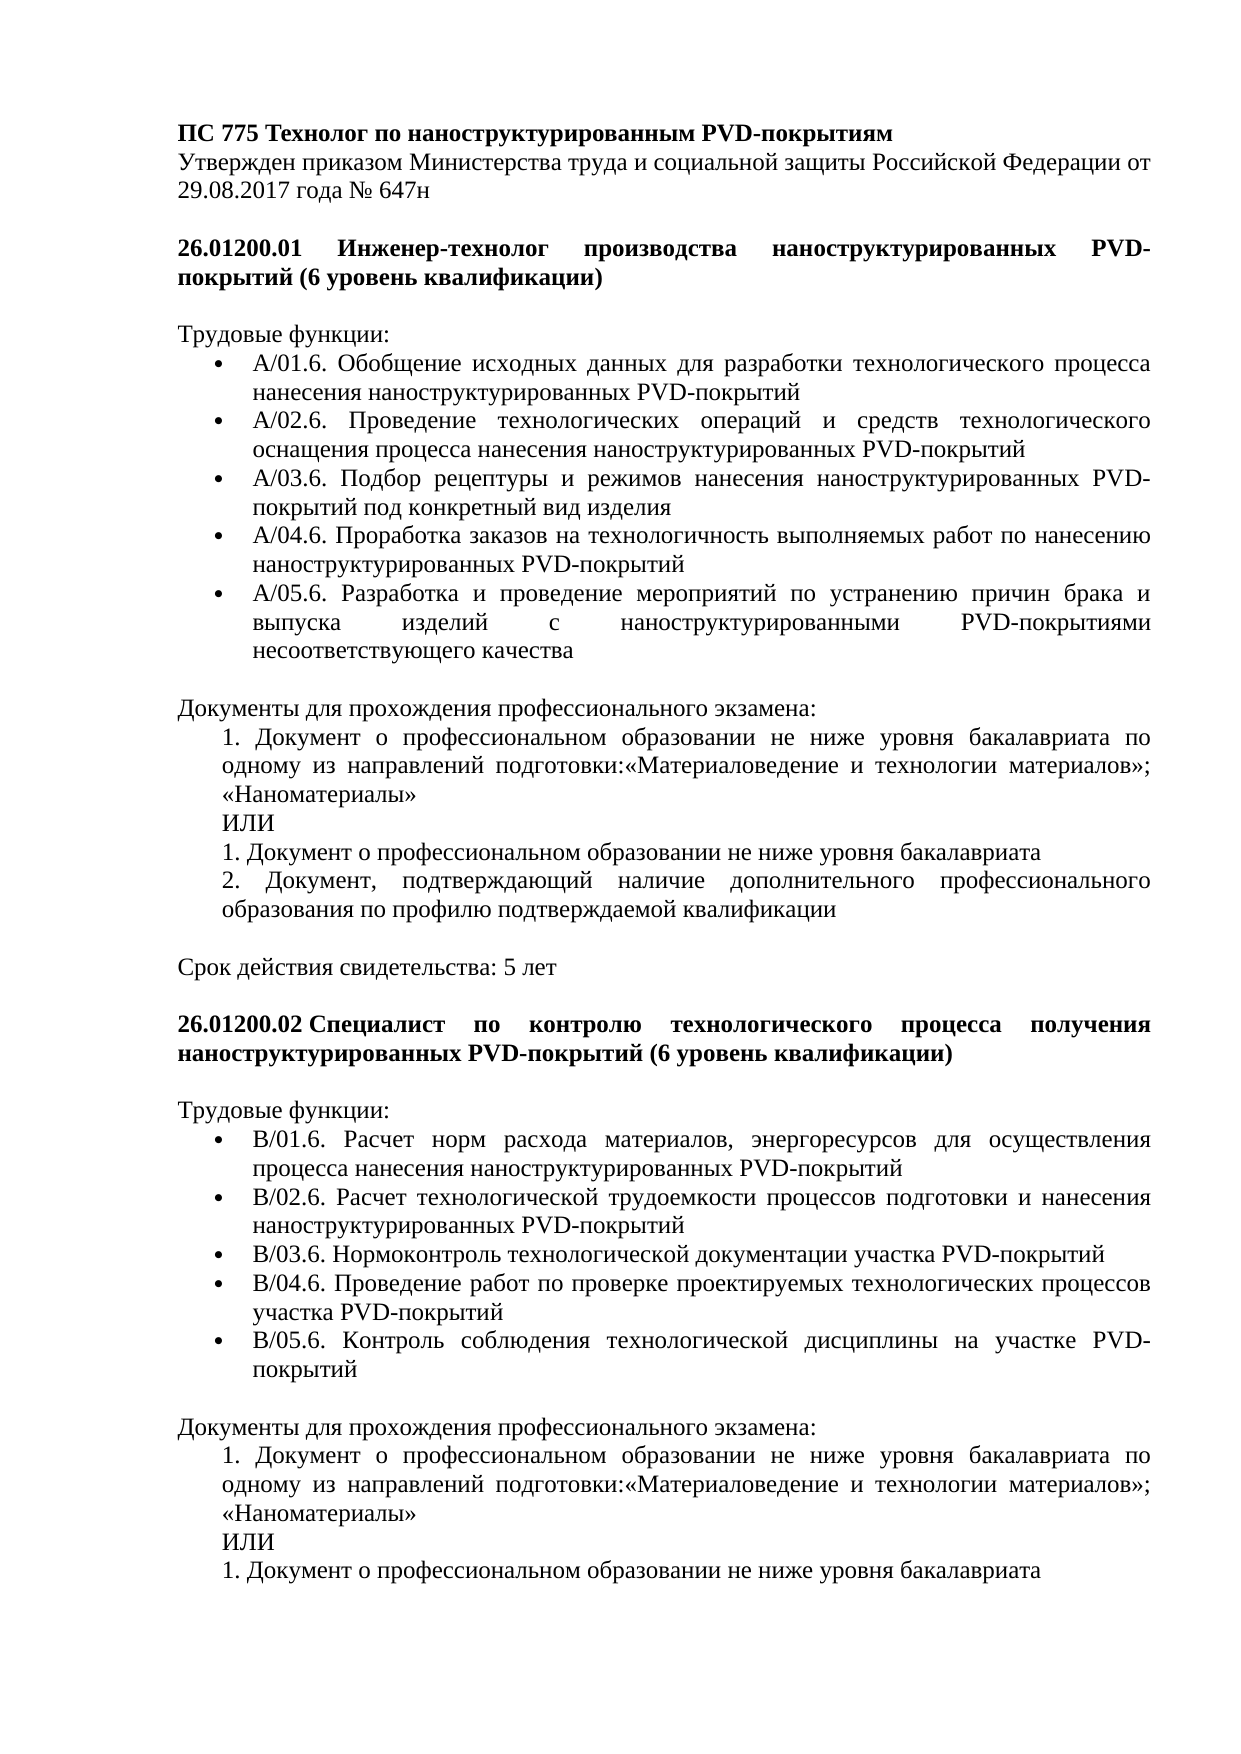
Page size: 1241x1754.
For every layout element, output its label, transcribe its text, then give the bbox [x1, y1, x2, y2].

text Трудовые функции: [177, 319, 1152, 348]
subtitle ПС 775 Технолог по наноструктурированным PVD-покрытиям [177, 118, 1152, 147]
subtitle 26.01200.01 Инженер-технолог производства наноструктурированных PVD-покрытий (6 уровень квалификации) [177, 233, 1152, 291]
text ИЛИ [222, 1527, 1152, 1556]
text 2. Документ, подтверждающий наличие дополнительного профессионального образования по профилю подтверждаемой квалификации [222, 866, 1152, 923]
subtitle 26.01200.02 Специалист по контролю технологического процесса получения наноструктурированных PVD-покрытий (6 уровень квалификации) [177, 1009, 1152, 1067]
list B/03.6. Нормоконтроль технологической документации участка PVD-покрытий [215, 1239, 1152, 1268]
text Трудовые функции: [177, 1096, 1152, 1124]
list А/04.6. Проработка заказов на технологичность выполняемых работ по нанесению наноструктурированных PVD-покрытий [215, 521, 1152, 578]
list A/03.6. Подбор рецептуры и режимов нанесения наноструктурированных PVD-покрытий под конкретный вид изделия [215, 463, 1152, 521]
text 1. Документ о профессиональном образовании не ниже уровня бакалавриата по одному из направлений подготовки:«Материаловедение и технологии материалов»; «Наноматериалы» [222, 722, 1152, 808]
text 1. Документ о профессиональном образовании не ниже уровня бакалавриата по одному из направлений подготовки:«Материаловедение и технологии материалов»; «Наноматериалы» [222, 1441, 1152, 1527]
list B/01.6. Расчет норм расхода материалов, энергоресурсов для осуществления процесса нанесения наноструктурированных PVD-покрытий [215, 1124, 1152, 1182]
list B/05.6. Контроль соблюдения технологической дисциплины на участке PVD-покрытий [215, 1326, 1152, 1383]
list A/05.6. Разработка и проведение мероприятий по устранению причин брака и выпуска изделий с наноструктурированными PVD-покрытиями несоответствующего качества [215, 578, 1152, 664]
list A/01.6. Обобщение исходных данных для разработки технологического процесса нанесения наноструктурированных PVD-покрытий [215, 348, 1152, 406]
list А/02.6. Проведение технологических операций и средств технологического оснащения процесса нанесения наноструктурированных PVD-покрытий [215, 406, 1152, 463]
list B/02.6. Расчет технологической трудоемкости процессов подготовки и нанесения наноструктурированных PVD-покрытий [215, 1182, 1152, 1239]
text 1. Документ о профессиональном образовании не ниже уровня бакалавриата [222, 837, 1152, 866]
text Срок действия свидетельства: 5 лет [177, 952, 1152, 981]
text Утвержден приказом Министерства труда и социальной защиты Российской Федерации от 29.08.2017 года № 647н [177, 147, 1152, 204]
text Документы для прохождения профессионального экзамена: [177, 1412, 1152, 1441]
text 1. Документ о профессиональном образовании не ниже уровня бакалавриата [222, 1556, 1152, 1584]
text ИЛИ [222, 808, 1152, 837]
text Документы для прохождения профессионального экзамена: [177, 693, 1152, 722]
list B/04.6. Проведение работ по проверке проектируемых технологических процессов участка PVD-покрытий [215, 1268, 1152, 1326]
